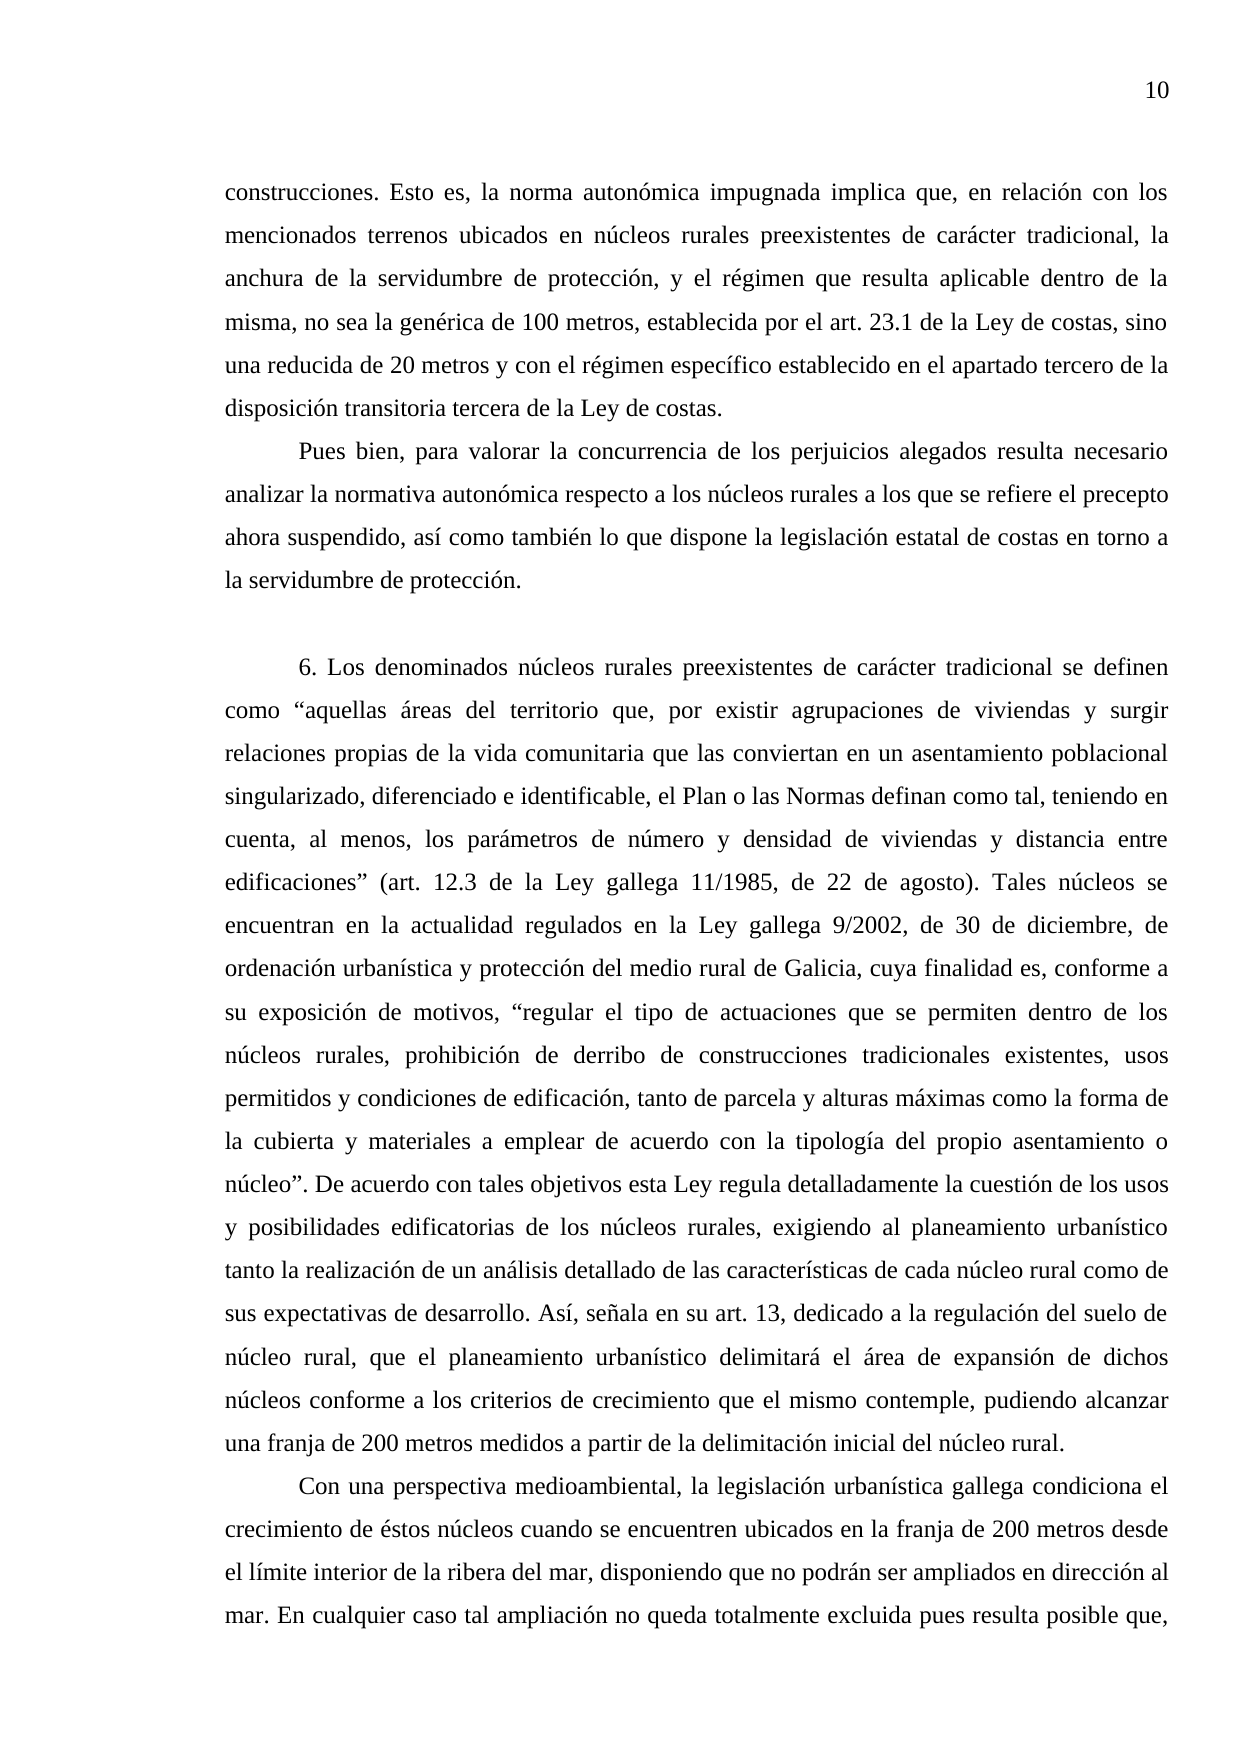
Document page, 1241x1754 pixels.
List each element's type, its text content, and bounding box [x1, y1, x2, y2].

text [224, 1471, 1169, 1629]
text Pues bien, para valorar la concurrencia de los perjuicios alegados resulta necesario analizar la normativa autonómica respecto a los núcleos rurales a los que se refiere el precepto ahora suspendido, así como también lo que dispone la legislación estatal de costas en torno a la servidumbre de protección. [224, 436, 1169, 594]
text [224, 177, 1169, 422]
text 6. Los denominados núcleos rurales preexistentes de carácter tradicional se definen como “aquellas áreas del territorio que, por existir agrupaciones de viviendas y surgir relaciones propias de la vida comunitaria que las conviertan en un asentamiento poblacional singularizado, diferenciado e identificable, el Plan o las Normas definan como tal, teniendo en cuenta, al menos, los parámetros de número y densidad de viviendas y distancia entre edificaciones” (art. 12.3 de la Ley gallega 11/1985, de 22 de agosto). Tales núcleos se encuentran en la actualidad regulados en la Ley gallega 9/2002, de 30 de diciembre, de ordenación urbanística y protección del medio rural de Galicia, cuya finalidad es, conforme a su exposición de motivos, “regular el tipo de actuaciones que se permiten dentro de los núcleos rurales, prohibición de derribo de construcciones tradicionales existentes, usos permitidos y condiciones de edificación, tanto de parcela y alturas máximas como la forma de la cubierta y materiales a emplear de acuerdo con la tipología del propio asentamiento o núcleo”. De acuerdo con tales objetivos esta Ley regula detalladamente la cuestión de los usos y posibilidades edificatorias de los núcleos rurales, exigiendo al planeamiento urbanístico tanto la realización de un análisis detallado de las características de cada núcleo rural como de sus expectativas de desarrollo. Así, señala en su art. 13, dedicado a la regulación del suelo de núcleo rural, que el planeamiento urbanístico delimitará el área de expansión de dichos núcleos conforme a los criterios de crecimiento que el mismo contemple, pudiendo alcanzar una franja de 200 metros medidos a partir de la delimitación inicial del núcleo rural. [224, 652, 1169, 1457]
